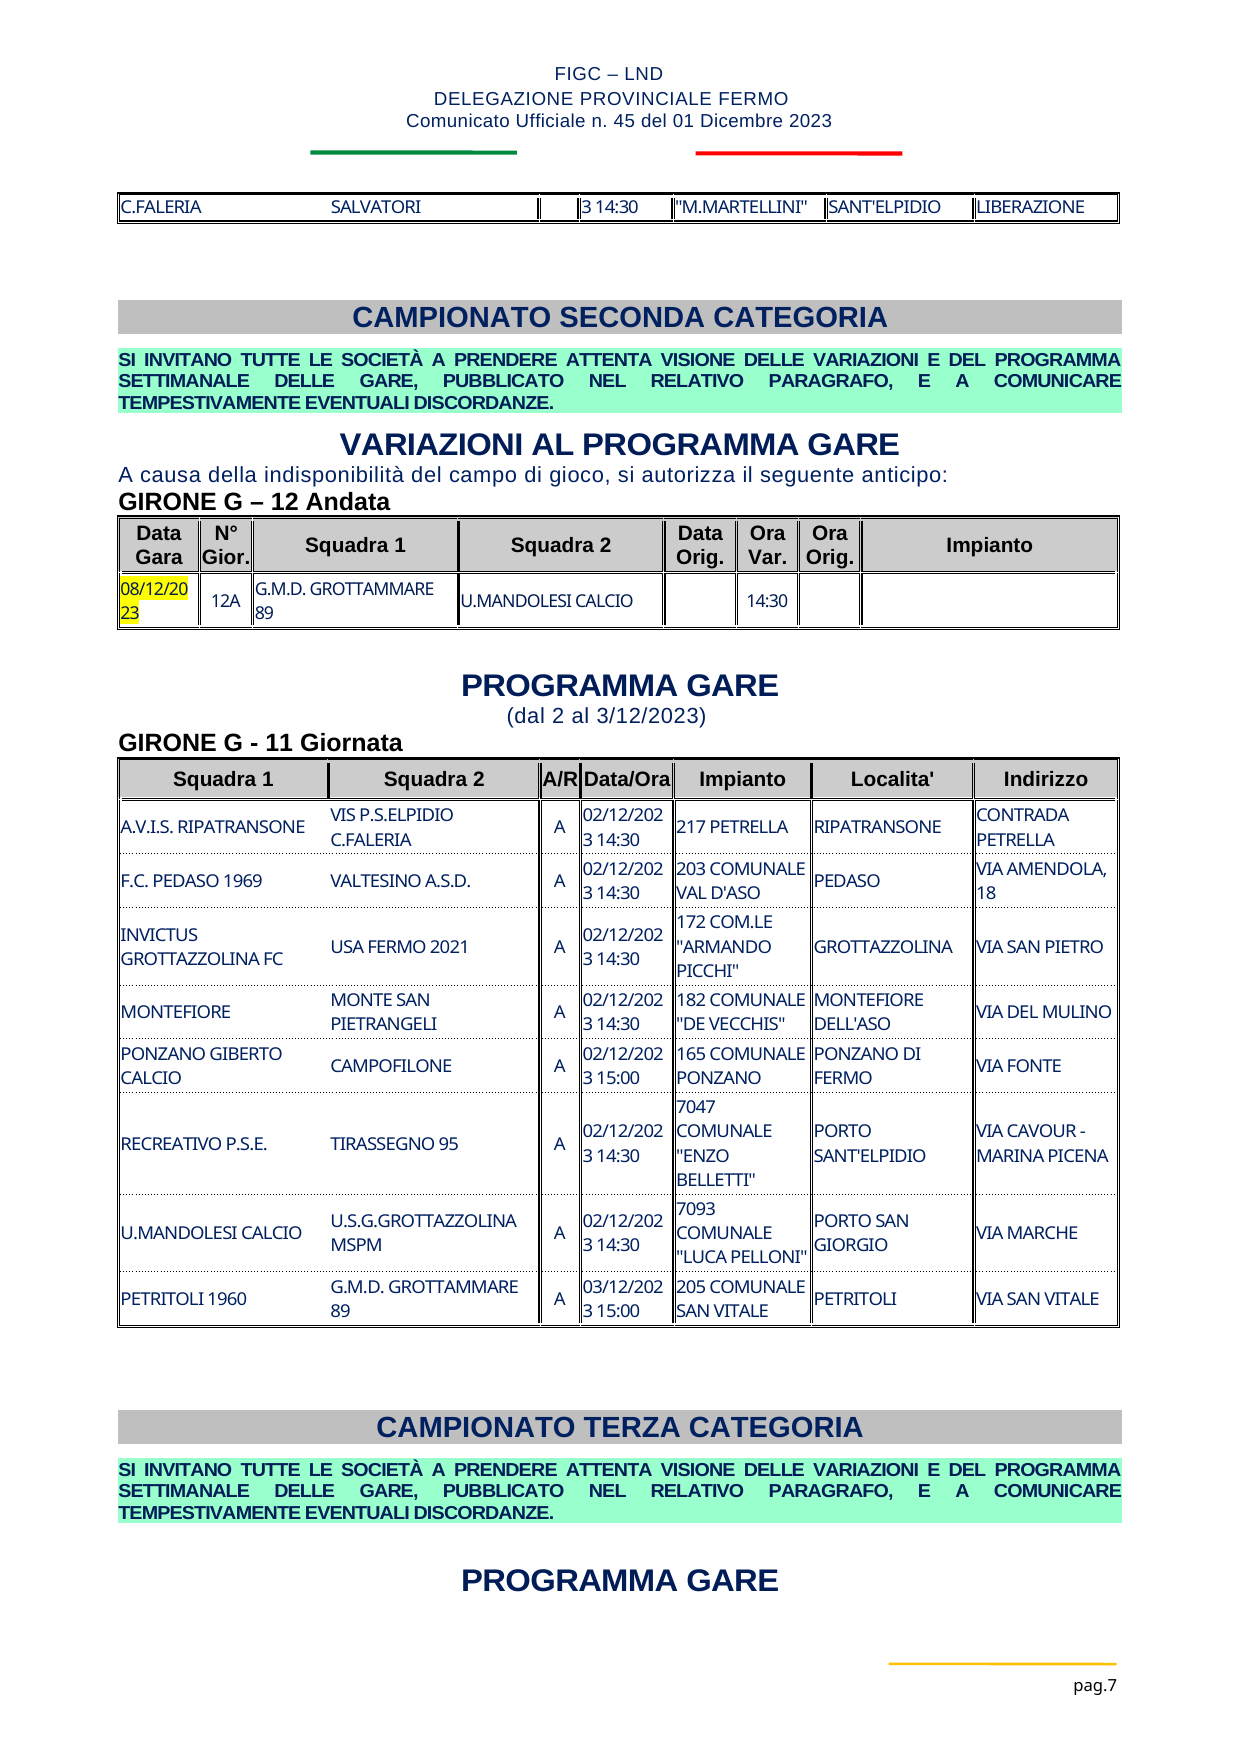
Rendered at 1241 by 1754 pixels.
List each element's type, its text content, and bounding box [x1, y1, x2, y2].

table_cell A [540, 1271, 580, 1325]
table_cell VIA SAN PIETRO [976, 907, 1117, 984]
table_cell A [542, 1092, 579, 1193]
table_header Ora Var. [736, 519, 799, 571]
table_cell U.MANDOLESI CALCIO [120, 1194, 328, 1271]
table_cell 03/12/2023 15:00 [580, 1271, 674, 1325]
text GIRONE G - 11 Giornata [118, 728, 1122, 757]
table_header Data/Ora [580, 760, 674, 797]
table_header A/R [540, 759, 580, 797]
table_cell A.V.I.S. RIPATRANSONE [120, 798, 328, 853]
table_cell 7093 COMUNALE "LUCA PELLONI" [676, 1194, 810, 1271]
table_cell 205 COMUNALE SAN VITALE [674, 1271, 811, 1325]
table_cell VIS P.S.ELPIDIO C.FALERIA [328, 801, 538, 853]
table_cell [329, 195, 539, 220]
table_cell A [542, 1038, 579, 1092]
table_cell 02/12/2023 14:30 [582, 907, 672, 984]
table_cell 02/12/2023 15:00 [582, 1038, 672, 1092]
table_cell 165 COMUNALE PONZANO [676, 1038, 810, 1092]
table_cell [120, 195, 328, 220]
table_header Indirizzo [974, 760, 1117, 797]
table_cell PETRITOLI [811, 1271, 974, 1325]
table_cell 7047 COMUNALE "ENZO BELLETTI" [676, 1092, 810, 1193]
text A causa della indisponibilità del campo di gioco, si autorizza il seguente anticipo: [118, 461, 1122, 487]
table_cell R [539, 195, 579, 220]
table_cell 08/12/2023 [118, 571, 199, 626]
table_header Squadra 2 [458, 517, 664, 571]
table_cell 13/12/2023 14:30 [579, 195, 673, 220]
table_header Impianto [861, 519, 1117, 571]
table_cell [974, 195, 1117, 220]
text (dal 2 al 3/12/2023) [118, 703, 1122, 728]
table_cell G.M.D. GROTTAMMARE 89 [253, 574, 458, 626]
table_cell A [542, 1194, 579, 1271]
table_cell [861, 571, 1118, 626]
table_header Squadra 2 [328, 759, 540, 797]
table_cell [799, 571, 861, 626]
text CAMPIONATO SECONDA CATEGORIA [118, 300, 1122, 334]
table_cell GROTTAZZOLINA [813, 907, 972, 984]
table_cell 02/12/2023 14:30 [582, 1092, 672, 1193]
text GIRONE G – 12 Andata [118, 487, 1122, 515]
table_header Data Orig. [664, 519, 736, 571]
table_cell TIRASSEGNO 95 [328, 1092, 538, 1193]
table_cell MONTEFIORE DELL'ASO [813, 985, 972, 1038]
table_cell [664, 574, 736, 626]
table_cell USA FERMO 2021 [328, 907, 538, 984]
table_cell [673, 195, 826, 220]
table_cell VIA DEL MULINO [976, 985, 1117, 1038]
table_cell PORTO SANT'ELPIDIO [826, 195, 974, 220]
table_header Impianto [674, 760, 811, 797]
text VARIAZIONI AL PROGRAMMA GARE [118, 426, 1122, 461]
table_cell 12A [200, 574, 252, 626]
text PROGRAMMA GARE [118, 1562, 1122, 1598]
text CAMPIONATO TERZA CATEGORIA [118, 1410, 1122, 1444]
text SI INVITANO TUTTE LE SOCIETÀ A PRENDERE ATTENTA VISIONE DELLE VARIAZIONI E DEL PROGRAMMA SETTIMANALE DELLE GARE, PUBBLICATO NEL RELATIVO PARAGRAFO, E A COMUNICARE TEMPESTIVAMENTE EVENTUALI DISCORDANZE. [118, 1458, 1122, 1523]
table_cell 02/12/2023 14:30 [582, 801, 672, 853]
table_cell 02/12/2023 14:30 [582, 985, 672, 1038]
table_cell A [542, 801, 579, 853]
table_cell 203 COMUNALE VAL D'ASO [676, 853, 810, 907]
table_cell 14:30 [736, 574, 799, 626]
table_cell RIPATRANSONE [813, 801, 972, 853]
table_cell PETRITOLI 1960 [120, 1271, 328, 1325]
table_cell RECREATIVO P.S.E. [120, 1092, 328, 1193]
table_cell MONTEFIORE [120, 985, 328, 1038]
table_header N° Gior. [200, 519, 252, 571]
table_cell PORTO SAN GIORGIO [813, 1194, 972, 1271]
table_cell U.S.G.GROTTAZZOLINA MSPM [328, 1194, 538, 1271]
table_cell A [542, 985, 579, 1038]
table_cell A [542, 907, 579, 984]
table_header Squadra 1 [120, 759, 328, 797]
table_cell PORTO SANT'ELPIDIO [813, 1092, 972, 1193]
table_cell VIA AMENDOLA, 18 [976, 853, 1117, 907]
table_cell 02/12/2023 14:30 [582, 1194, 672, 1271]
table_cell 217 PETRELLA [676, 801, 810, 853]
table_cell VIA SAN VITALE [974, 1271, 1117, 1325]
table_cell VALTESINO A.S.D. [328, 853, 538, 907]
table_cell G.M.D. GROTTAMMARE 89 [328, 1271, 540, 1325]
text PROGRAMMA GARE [118, 667, 1122, 703]
table_header Ora Orig. [799, 517, 861, 571]
text SI INVITANO TUTTE LE SOCIETÀ A PRENDERE ATTENTA VISIONE DELLE VARIAZIONI E DEL PROGRAMMA SETTIMANALE DELLE GARE, PUBBLICATO NEL RELATIVO PARAGRAFO, E A COMUNICARE TEMPESTIVAMENTE EVENTUALI DISCORDANZE. [118, 348, 1122, 413]
table_cell A [542, 853, 579, 907]
table_header Data Gara [120, 519, 199, 571]
table_cell VIA FONTE [976, 1038, 1117, 1092]
table_cell VIA MARCHE [976, 1194, 1117, 1271]
table_cell 172 COM.LE "ARMANDO PICCHI" [676, 907, 810, 984]
table_header Localita' [811, 760, 974, 797]
table_cell VIA CAVOUR - MARINA PICENA [976, 1092, 1117, 1193]
table_cell U.MANDOLESI CALCIO [458, 571, 664, 626]
table_header Squadra 1 [253, 517, 458, 571]
table_cell 182 COMUNALE "DE VECCHIS" [676, 985, 810, 1038]
table_cell CAMPOFILONE [328, 1038, 538, 1092]
table_cell PONZANO GIBERTO CALCIO [120, 1038, 328, 1092]
table_cell PEDASO [813, 853, 972, 907]
table_cell CONTRADA PETRELLA [976, 798, 1117, 853]
table_cell MONTE SAN PIETRANGELI [328, 985, 538, 1038]
table_cell INVICTUS GROTTAZZOLINA FC [120, 907, 328, 984]
table_cell PONZANO DI FERMO [813, 1038, 972, 1092]
table_cell F.C. PEDASO 1969 [120, 853, 328, 907]
table_cell 02/12/2023 14:30 [582, 853, 672, 907]
